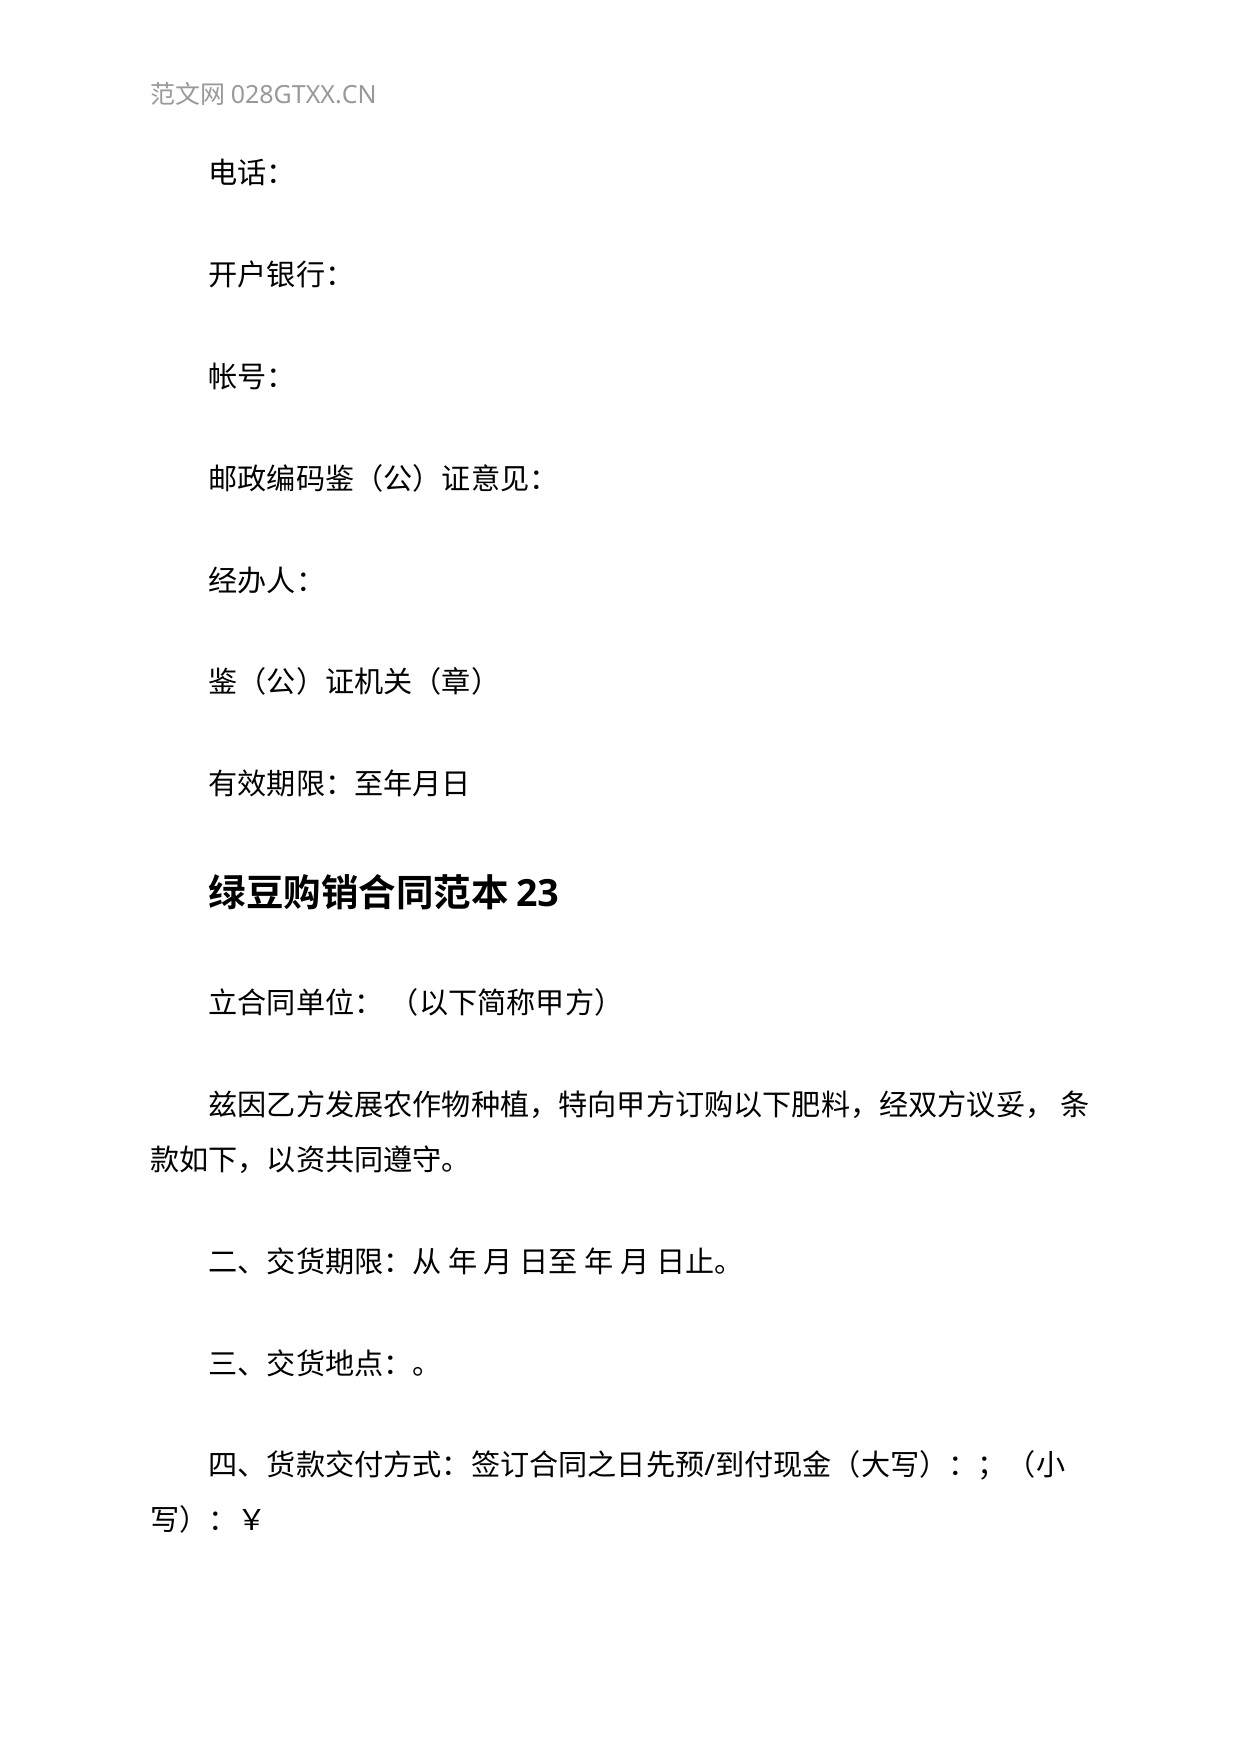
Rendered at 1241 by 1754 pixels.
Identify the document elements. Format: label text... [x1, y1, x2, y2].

text 邮政编码鉴（公）证意见： [150, 455, 1090, 498]
text 兹因乙方发展农作物种植，特向甲方订购以下肥料，经双方议妥， 条款如下，以资共同遵守。 [150, 1082, 1090, 1179]
text 鉴（公）证机关（章） [150, 659, 1090, 701]
text 二、交货期限：从 年 月 日至 年 月 日止。 [150, 1238, 1090, 1281]
text 经办人： [150, 557, 1090, 599]
text 电话： [150, 150, 1090, 192]
text 开户银行： [150, 252, 1090, 294]
text 三、交货地点：。 [150, 1340, 1090, 1382]
text 帐号： [150, 353, 1090, 396]
text 四、货款交付方式：签订合同之日先预/到付现金（大写）：；（小写）：￥ [150, 1442, 1090, 1539]
text 立合同单位： （以下简称甲方） [150, 980, 1090, 1022]
text 绿豆购销合同范本23 [150, 862, 1090, 917]
text 有效期限：至年月日 [150, 761, 1090, 803]
